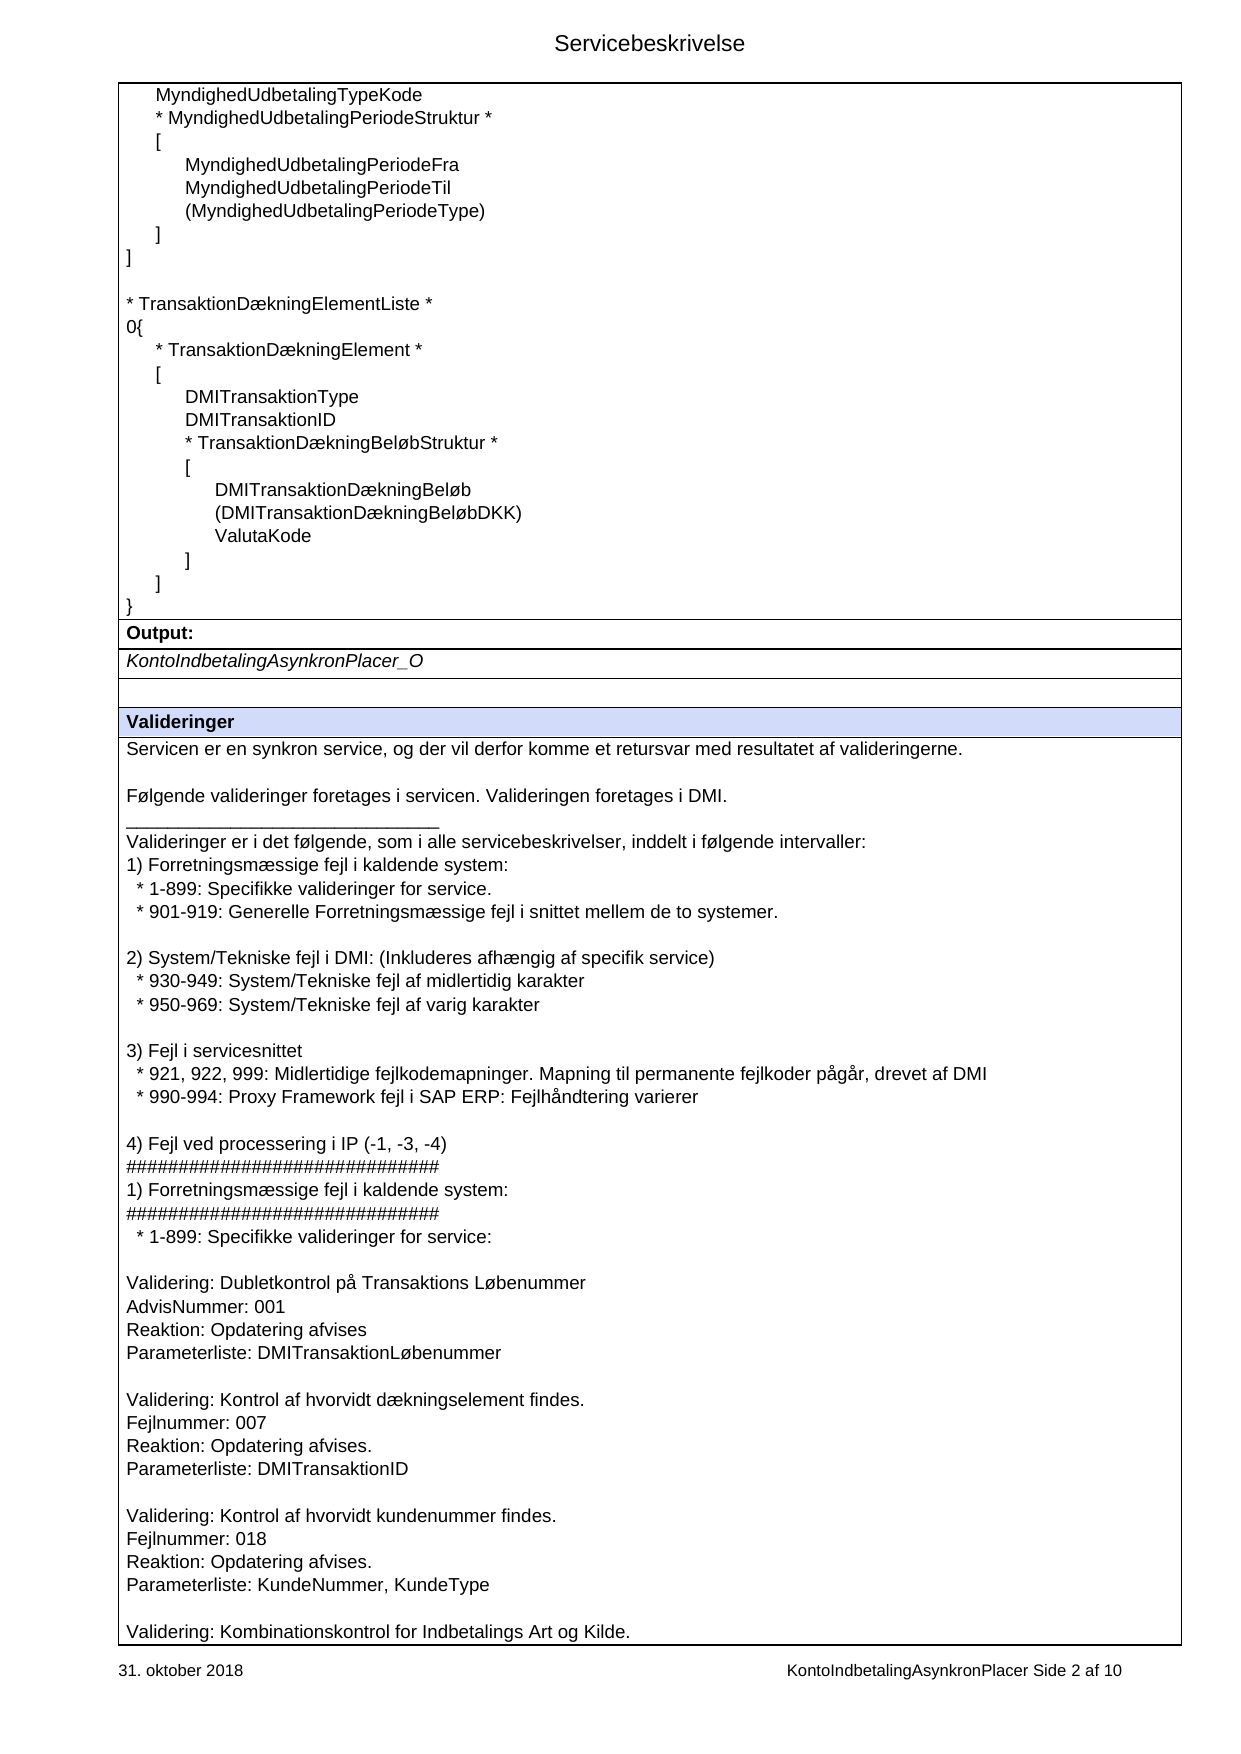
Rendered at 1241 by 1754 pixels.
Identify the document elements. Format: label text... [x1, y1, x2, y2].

table_cell KontoIndbetalingAsynkronPlacer_O [119, 650, 1181, 677]
table_cell Valideringer [119, 708, 1181, 736]
table_cell Output: [119, 620, 1181, 648]
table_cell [119, 738, 1181, 1644]
table_cell [119, 679, 1181, 707]
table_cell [119, 84, 1181, 618]
